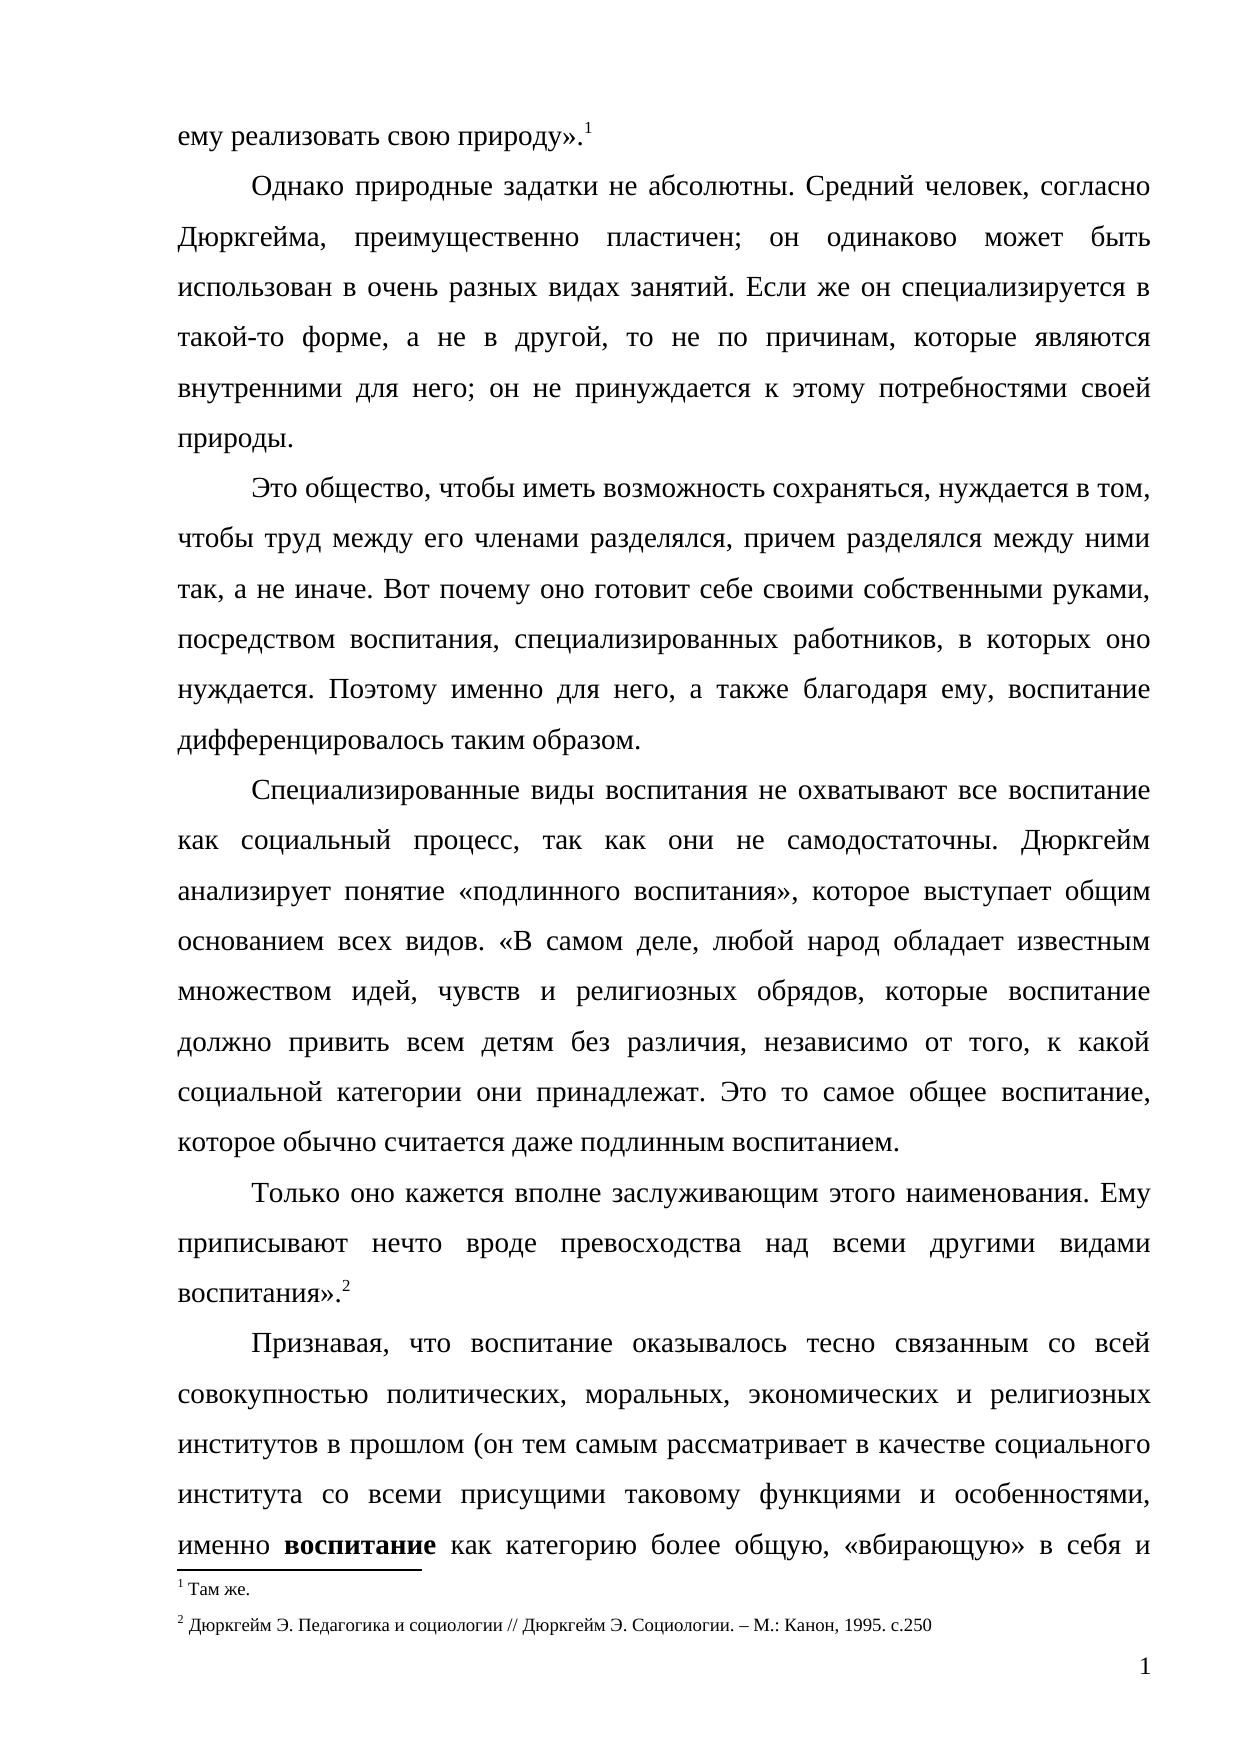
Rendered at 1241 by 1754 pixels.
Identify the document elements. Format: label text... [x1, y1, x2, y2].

text Только оно кажется вполне заслуживающим этого наименования. Ему приписывают нечто вроде превосходства над всеми другими видами воспитания». [177, 1175, 1152, 1309]
text Однако природные задатки не абсолютны. Средний человек, согласно Дюркгейма, преимущественно пластичен; он одинаково может быть использован в очень разных видах занятий. Если же он специализируется в такой-то форме, а не в другой, то не по причинам, которые являются внутренними для него; он не принуждается к этому потребностями своей природы. [177, 168, 1152, 453]
text Это общество, чтобы иметь возможность сохраняться, нуждается в том, чтобы труд между его членами разделялся, причем разделялся между ними так, а не иначе. Вот почему оно готовит себе своими собственными руками, посредством воспитания, специализированных работников, в которых оно нуждается. Поэтому именно для него, а также благодаря ему, воспитание дифференцировалось таким образом. [177, 470, 1152, 755]
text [177, 118, 1152, 152]
text Специализированные виды воспитания не охватывают все воспитание как социальный процесс, так как они не самодостаточны. Дюркгейм анализирует понятие «подлинного воспитания», которое выступает общим основанием всех видов. «В самом деле, любой народ обладает известным множеством идей, чувств и религиозных обрядов, которые воспитание должно привить всем детям без различия, независимо от того, к какой социальной категории они принадлежат. Это то самое общее воспитание, которое обычно считается даже подлинным воспитанием. [177, 772, 1152, 1158]
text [177, 1326, 1152, 1560]
